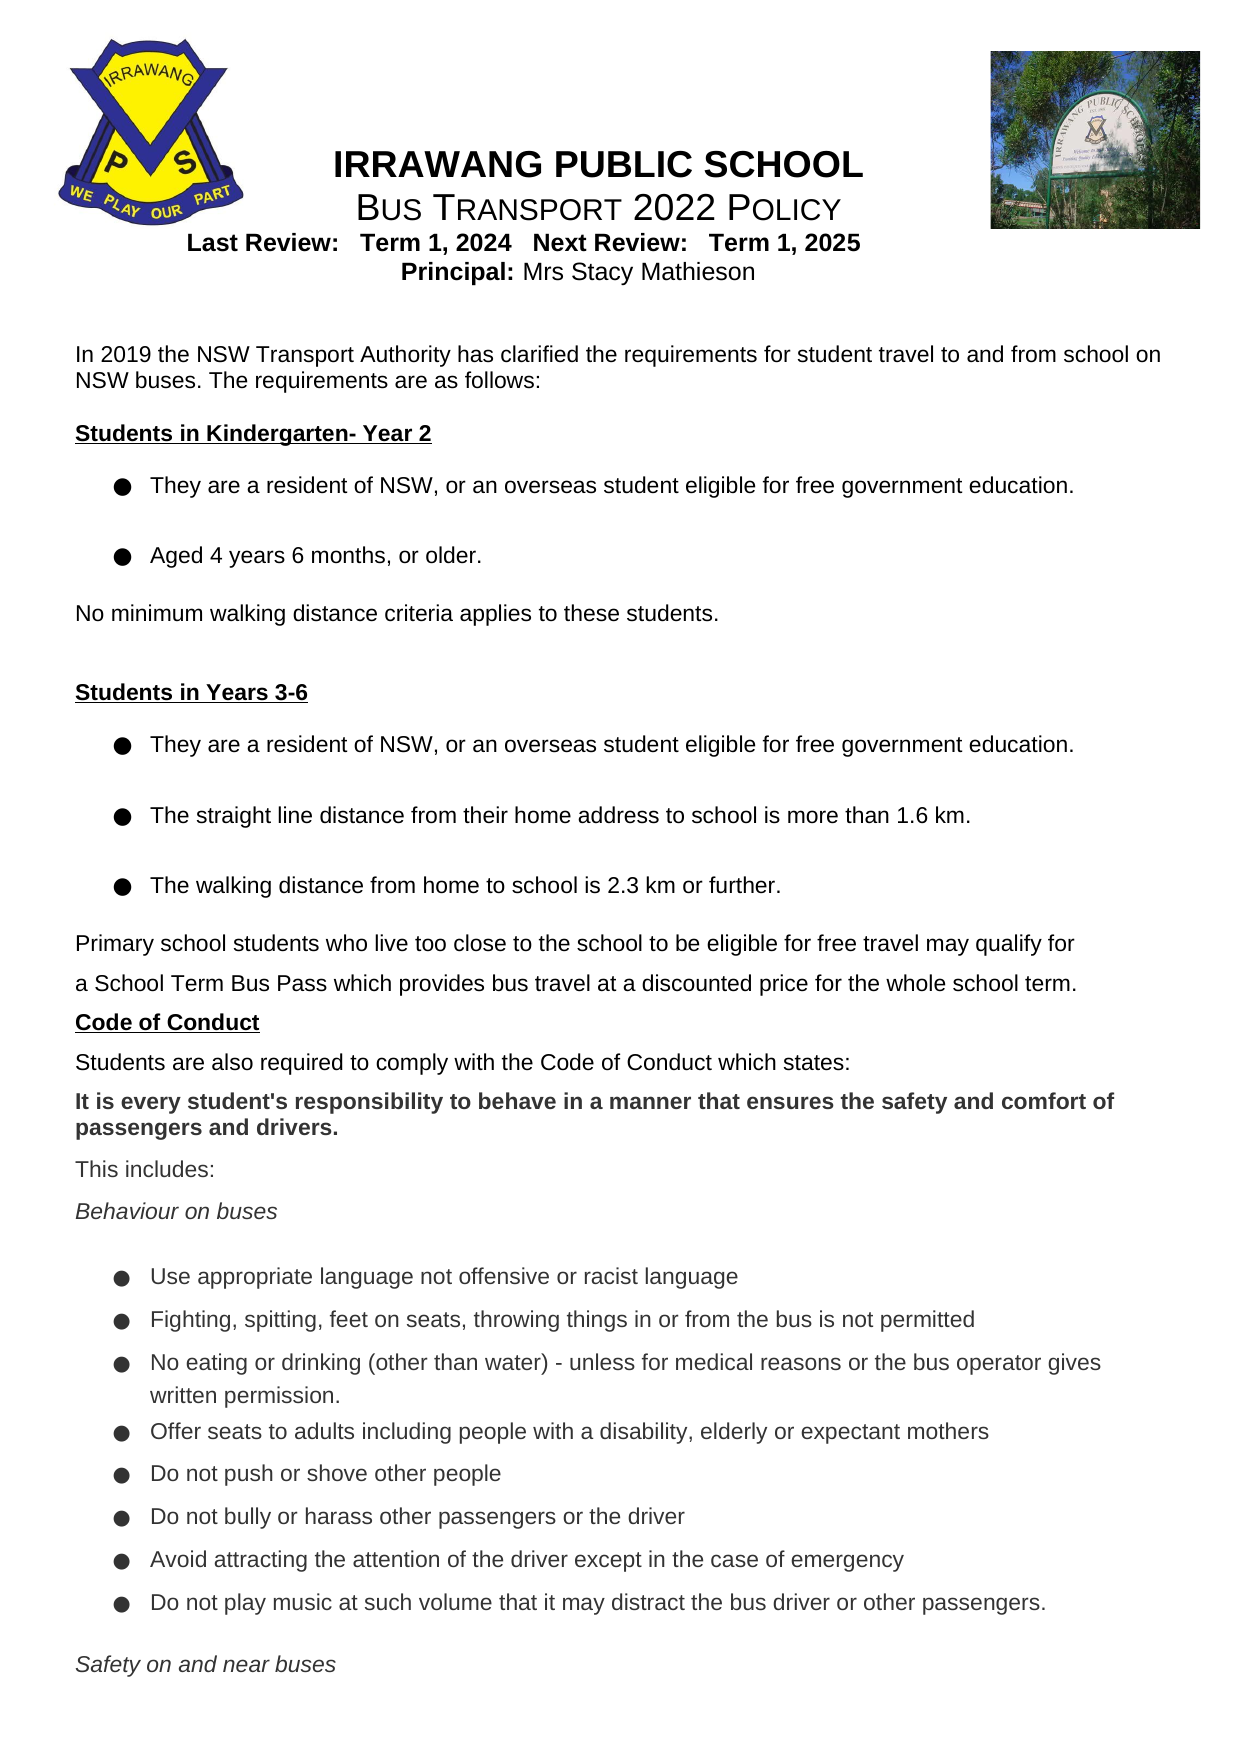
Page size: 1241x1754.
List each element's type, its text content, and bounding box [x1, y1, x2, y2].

text This includes: [75, 1156, 1165, 1183]
text Principal: Mrs Stacy Mathieson [75, 257, 1165, 286]
text Students in Kindergarten- Year 2 [75, 420, 1165, 446]
text IRRAWANG PUBLIC SCHOOL [150, 142, 990, 185]
list Do not play music at such volume that it may distract the bus driver or other passengers. [112, 1579, 1165, 1622]
text Code of Conduct [75, 1009, 1165, 1035]
text No minimum walking distance criteria applies to these students. [75, 600, 1165, 627]
picture [53, 32, 248, 229]
text It is every student's responsibility to behave in a manner that ensures the safety and comfort of passengers and drivers. [75, 1088, 1165, 1141]
list Avoid attracting the attention of the driver except in the case of emergency [112, 1536, 1165, 1579]
list They are a resident of NSW, or an overseas student eligible for free government education. [112, 719, 1165, 766]
text Primary school students who live too close to the school to be eligible for free travel may qualify for a School Term Bus Pass which provides bus travel at a discounted price for the whole school term. [75, 930, 1165, 996]
list No eating or drinking (other than water) - unless for medical reasons or the bus operator gives written permission. [112, 1339, 1165, 1408]
list The straight line distance from their home address to school is more than 1.6 km. [112, 789, 1165, 836]
text Last Review: Term 1, 2024 Next Review: Term 1, 2025 [75, 228, 1165, 257]
list They are a resident of NSW, or an overseas student eligible for free government education. [112, 459, 1165, 507]
text Students in Years 3-6 [75, 679, 1165, 706]
subtitle Bus Transport 2022 Policy [150, 185, 990, 228]
subtitle Safety on and near buses [75, 1651, 1165, 1677]
subtitle Behaviour on buses [75, 1198, 1165, 1225]
picture [990, 51, 1200, 229]
list Offer seats to adults including people with a disability, elderly or expectant mothers [112, 1408, 1165, 1451]
text In 2019 the NSW Transport Authority has clarified the requirements for student travel to and from school on NSW buses. The requirements are as follows: [75, 341, 1165, 394]
list Aged 4 years 6 months, or older. [112, 530, 1165, 577]
list Do not push or shove other people [112, 1451, 1165, 1494]
text Students are also required to comply with the Code of Conduct which states: [75, 1048, 1165, 1075]
list Fighting, spitting, feet on seats, throwing things in or from the bus is not permitted [112, 1297, 1165, 1339]
list Do not bully or harass other passengers or the driver [112, 1494, 1165, 1536]
list The walking distance from home to school is 2.3 km or further. [112, 860, 1165, 907]
list Use appropriate language not offensive or racist language [112, 1254, 1165, 1297]
